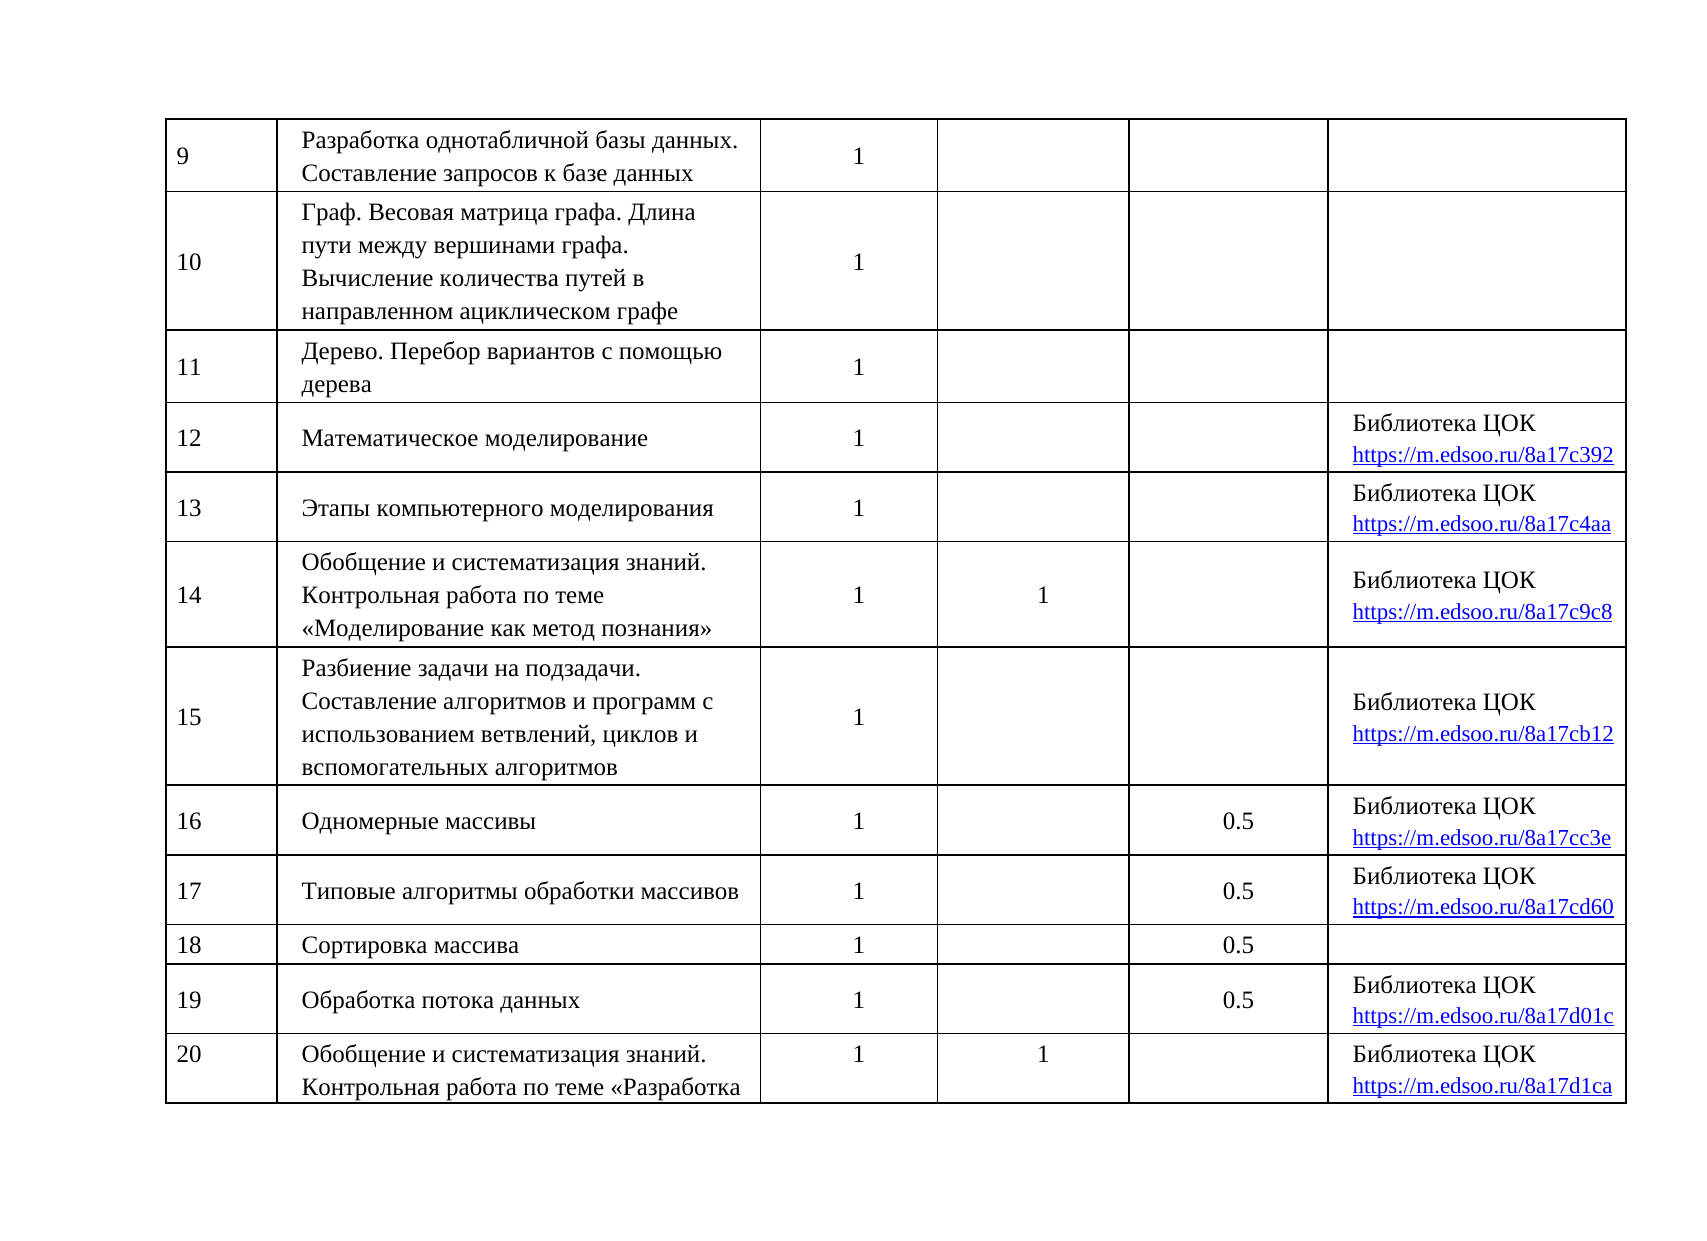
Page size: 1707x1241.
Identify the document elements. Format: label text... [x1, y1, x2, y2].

table_cell Библиотека ЦОК https://m.edsoo.ru/8a17c4aa [1329, 473, 1625, 541]
table_cell 1 [761, 120, 937, 191]
table_cell Дерево. Перебор вариантов с помощью дерева [278, 331, 760, 401]
table_cell Разработка однотабличной базы данных. Составление запросов к базе данных [278, 120, 760, 191]
table_cell 1 [938, 542, 1128, 646]
table_cell [1130, 192, 1327, 329]
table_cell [278, 1034, 760, 1102]
table_cell Обобщение и систематизация знаний. Контрольная работа по теме «Моделирование как метод познания» [278, 542, 760, 646]
table_cell [1329, 925, 1625, 963]
table_cell Типовые алгоритмы обработки массивов [278, 856, 760, 923]
table_cell 1 [761, 192, 937, 329]
table_cell [938, 786, 1128, 854]
table_cell Библиотека ЦОК https://m.edsoo.ru/8a17cb12 [1329, 648, 1625, 784]
table_cell 1 [761, 1034, 937, 1102]
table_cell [1329, 1034, 1625, 1102]
table_cell 1 [938, 1034, 1128, 1102]
table_cell 17 [167, 856, 276, 923]
table_cell 13 [167, 473, 276, 541]
table_cell [1130, 120, 1327, 191]
table_cell Этапы компьютерного моделирования [278, 473, 760, 541]
table_cell 18 [167, 925, 276, 963]
table_cell [1329, 192, 1625, 329]
table_cell [1130, 542, 1327, 646]
table_cell [1130, 403, 1327, 471]
table_cell Библиотека ЦОК https://m.edsoo.ru/8a17c9c8 [1329, 542, 1625, 646]
table_cell 1 [761, 925, 937, 963]
table_cell Обработка потока данных [278, 965, 760, 1032]
table_cell [938, 856, 1128, 923]
table_cell [938, 648, 1128, 784]
table_cell [1130, 473, 1327, 541]
table_cell 1 [761, 542, 937, 646]
table_cell 1 [761, 965, 937, 1032]
table_cell [938, 965, 1128, 1032]
table_cell Одномерные массивы [278, 786, 760, 854]
table_cell 0.5 [1130, 786, 1327, 854]
table_cell Библиотека ЦОК https://m.edsoo.ru/8a17d01c [1329, 965, 1625, 1032]
table_cell [938, 120, 1128, 191]
table_cell Математическое моделирование [278, 403, 760, 471]
table_cell [1329, 331, 1625, 401]
table_cell 1 [761, 786, 937, 854]
table_cell Библиотека ЦОК https://m.edsoo.ru/8a17cc3e [1329, 786, 1625, 854]
table_cell 15 [167, 648, 276, 784]
table_cell [938, 925, 1128, 963]
table_cell [1130, 1034, 1327, 1102]
table_cell 12 [167, 403, 276, 471]
table_cell 19 [167, 965, 276, 1032]
table_cell [938, 403, 1128, 471]
table_cell 9 [167, 120, 276, 191]
table_cell 10 [167, 192, 276, 329]
table_cell 14 [167, 542, 276, 646]
table_cell [938, 473, 1128, 541]
table_cell [938, 331, 1128, 401]
table_cell Граф. Весовая матрица графа. Длина пути между вершинами графа. Вычисление количества путей в направленном ациклическом графе [278, 192, 760, 329]
table_cell 20 [167, 1034, 276, 1102]
table_cell 16 [167, 786, 276, 854]
table_cell 1 [761, 856, 937, 923]
table_cell Библиотека ЦОК https://m.edsoo.ru/8a17cd60 [1329, 856, 1625, 923]
table_cell Сортировка массива [278, 925, 760, 963]
table_cell 0.5 [1130, 925, 1327, 963]
table_cell [1130, 648, 1327, 784]
table_cell [1329, 120, 1625, 191]
table_cell [938, 192, 1128, 329]
table_cell Библиотека ЦОК https://m.edsoo.ru/8a17c392 [1329, 403, 1625, 471]
table_cell 1 [761, 648, 937, 784]
table_cell 0.5 [1130, 856, 1327, 923]
table_cell 11 [167, 331, 276, 401]
table_cell 1 [761, 473, 937, 541]
table_cell 0.5 [1130, 965, 1327, 1032]
table_cell 1 [761, 331, 937, 401]
table_cell Разбиение задачи на подзадачи. Составление алгоритмов и программ с использованием ветвлений, циклов и вспомогательных алгоритмов [278, 648, 760, 784]
table_cell [1130, 331, 1327, 401]
table_cell 1 [761, 403, 937, 471]
